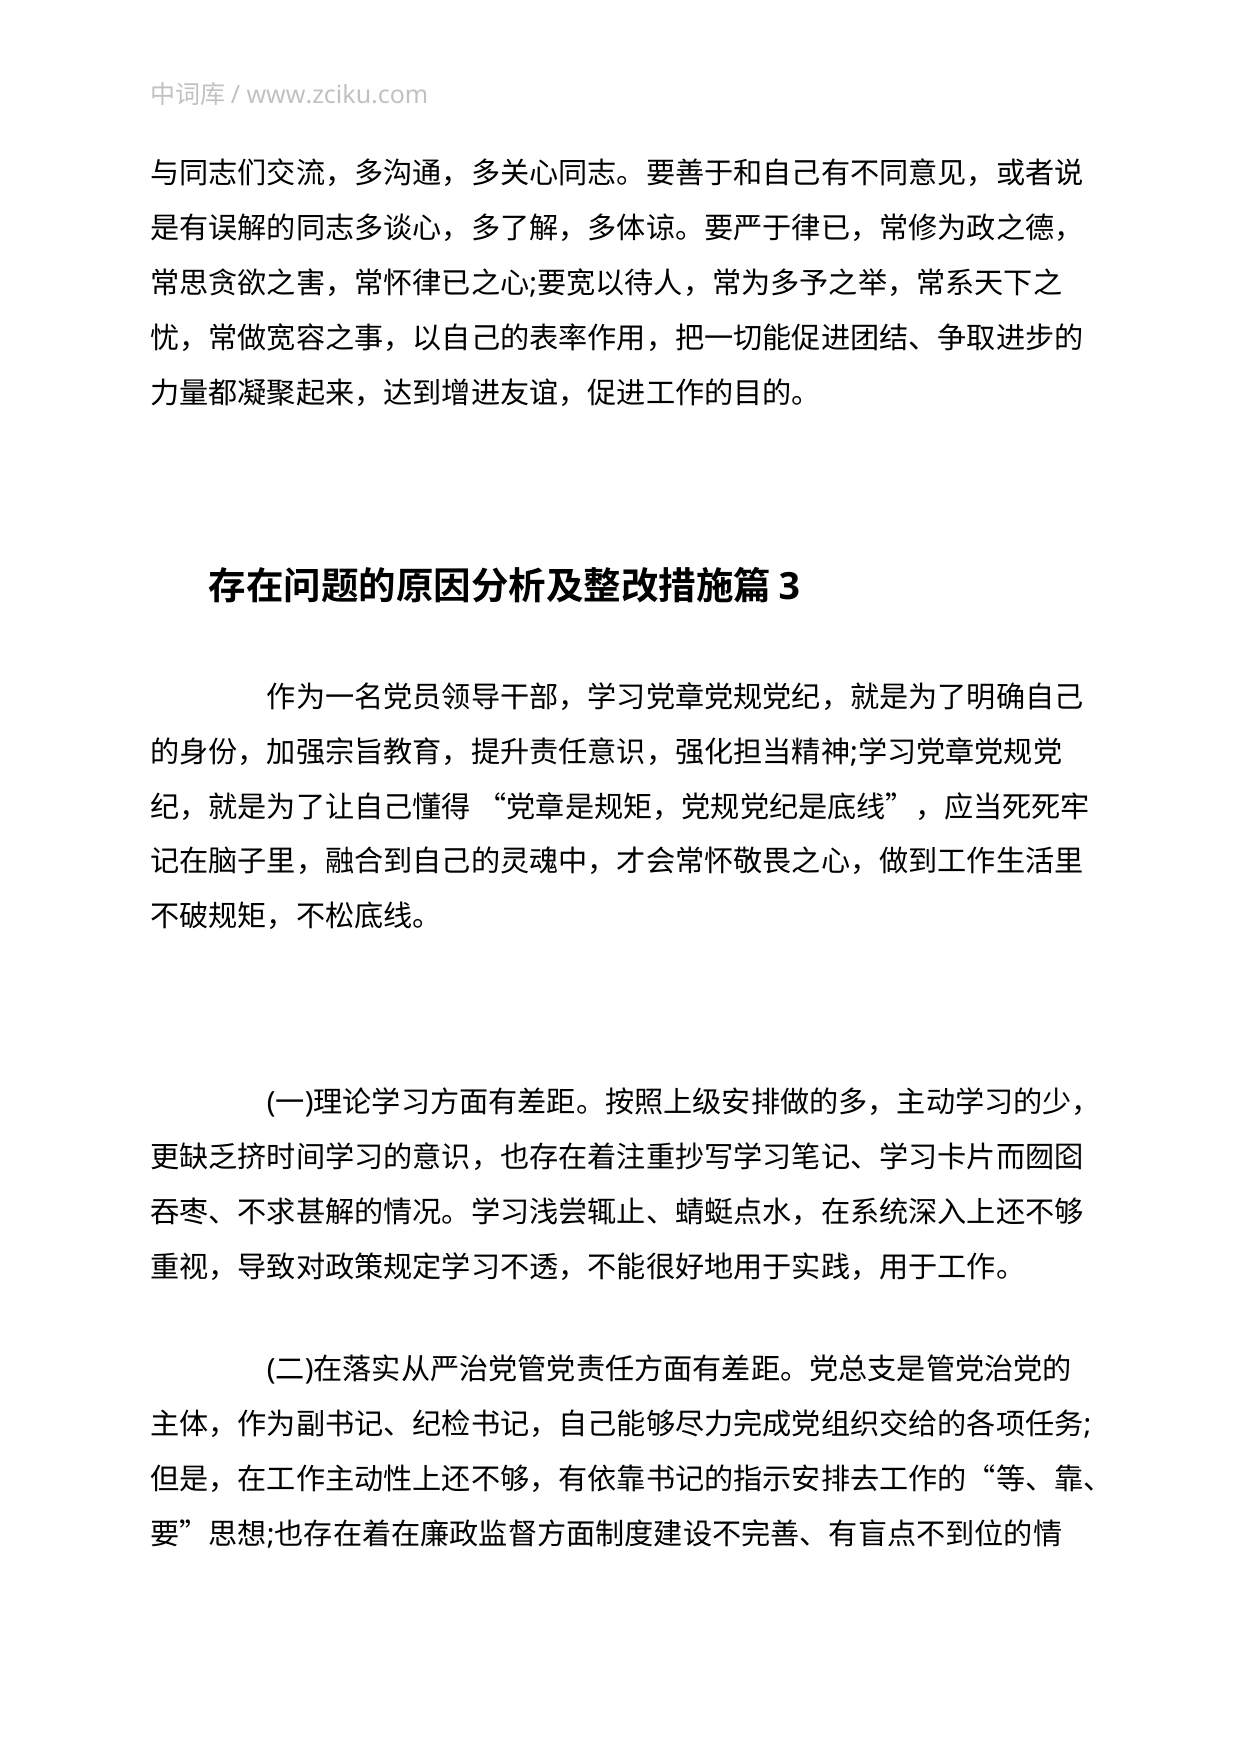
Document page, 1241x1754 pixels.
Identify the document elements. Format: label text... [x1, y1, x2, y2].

text 作为一名党员领导干部，学习党章党规党纪，就是为了明确自己的身份，加强宗旨教育，提升责任意识，强化担当精神;学习党章党规党纪，就是为了让自己懂得 “党章是规矩，党规党纪是底线”，应当死死牢记在脑子里，融合到自己的灵魂中，才会常怀敬畏之心，做到工作生活里不破规矩，不松底线。 [150, 673, 1090, 935]
text (一)理论学习方面有差距。按照上级安排做的多，主动学习的少，更缺乏挤时间学习的意识，也存在着注重抄写学习笔记、学习卡片而囫囵吞枣、不求甚解的情况。学习浅尝辄止、蜻蜓点水，在系统深入上还不够重视，导致对政策规定学习不透，不能很好地用于实践，用于工作。 [150, 1079, 1090, 1286]
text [150, 1345, 1090, 1553]
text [150, 150, 1090, 412]
text 存在问题的原因分析及整改措施篇3 [150, 556, 1090, 610]
